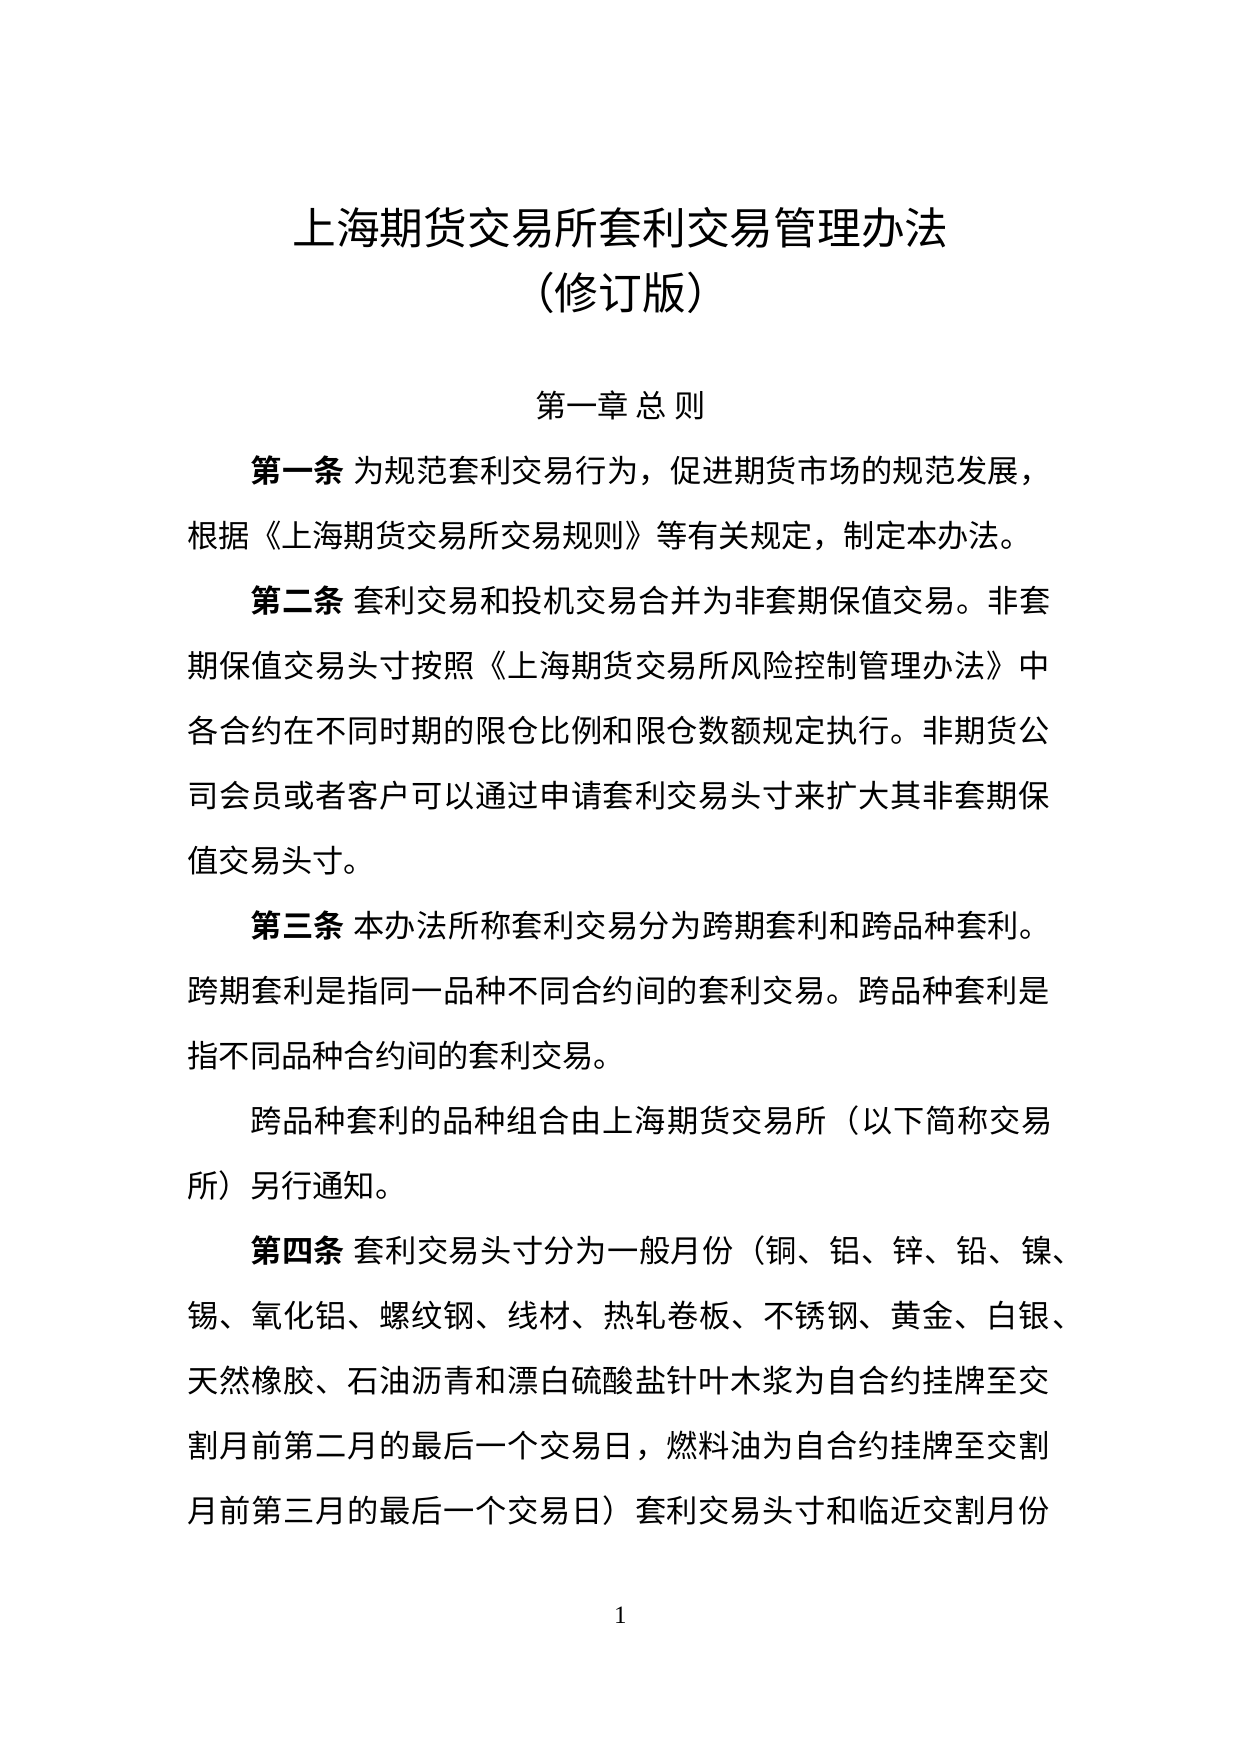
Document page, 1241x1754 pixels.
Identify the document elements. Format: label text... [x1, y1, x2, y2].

text 第三条 本办法所称套利交易分为跨期套利和跨品种套利。跨期套利是指同一品种不同合约间的套利交易。跨品种套利是指不同品种合约间的套利交易。 [187, 891, 1053, 1086]
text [187, 1216, 1053, 1541]
text 第一条 为规范套利交易行为，促进期货市场的规范发展，根据《上海期货交易所交易规则》等有关规定，制定本办法。 [187, 436, 1053, 566]
text 上海期货交易所套利交易管理办法 [187, 193, 1053, 258]
text （修订版） [187, 258, 1053, 323]
text 第二条 套利交易和投机交易合并为非套期保值交易。非套期保值交易头寸按照《上海期货交易所风险控制管理办法》中各合约在不同时期的限仓比例和限仓数额规定执行。非期货公司会员或者客户可以通过申请套利交易头寸来扩大其非套期保值交易头寸。 [187, 566, 1053, 891]
text 跨品种套利的品种组合由上海期货交易所（以下简称交易所）另行通知。 [187, 1086, 1053, 1216]
text 第一章 总 则 [187, 371, 1053, 436]
